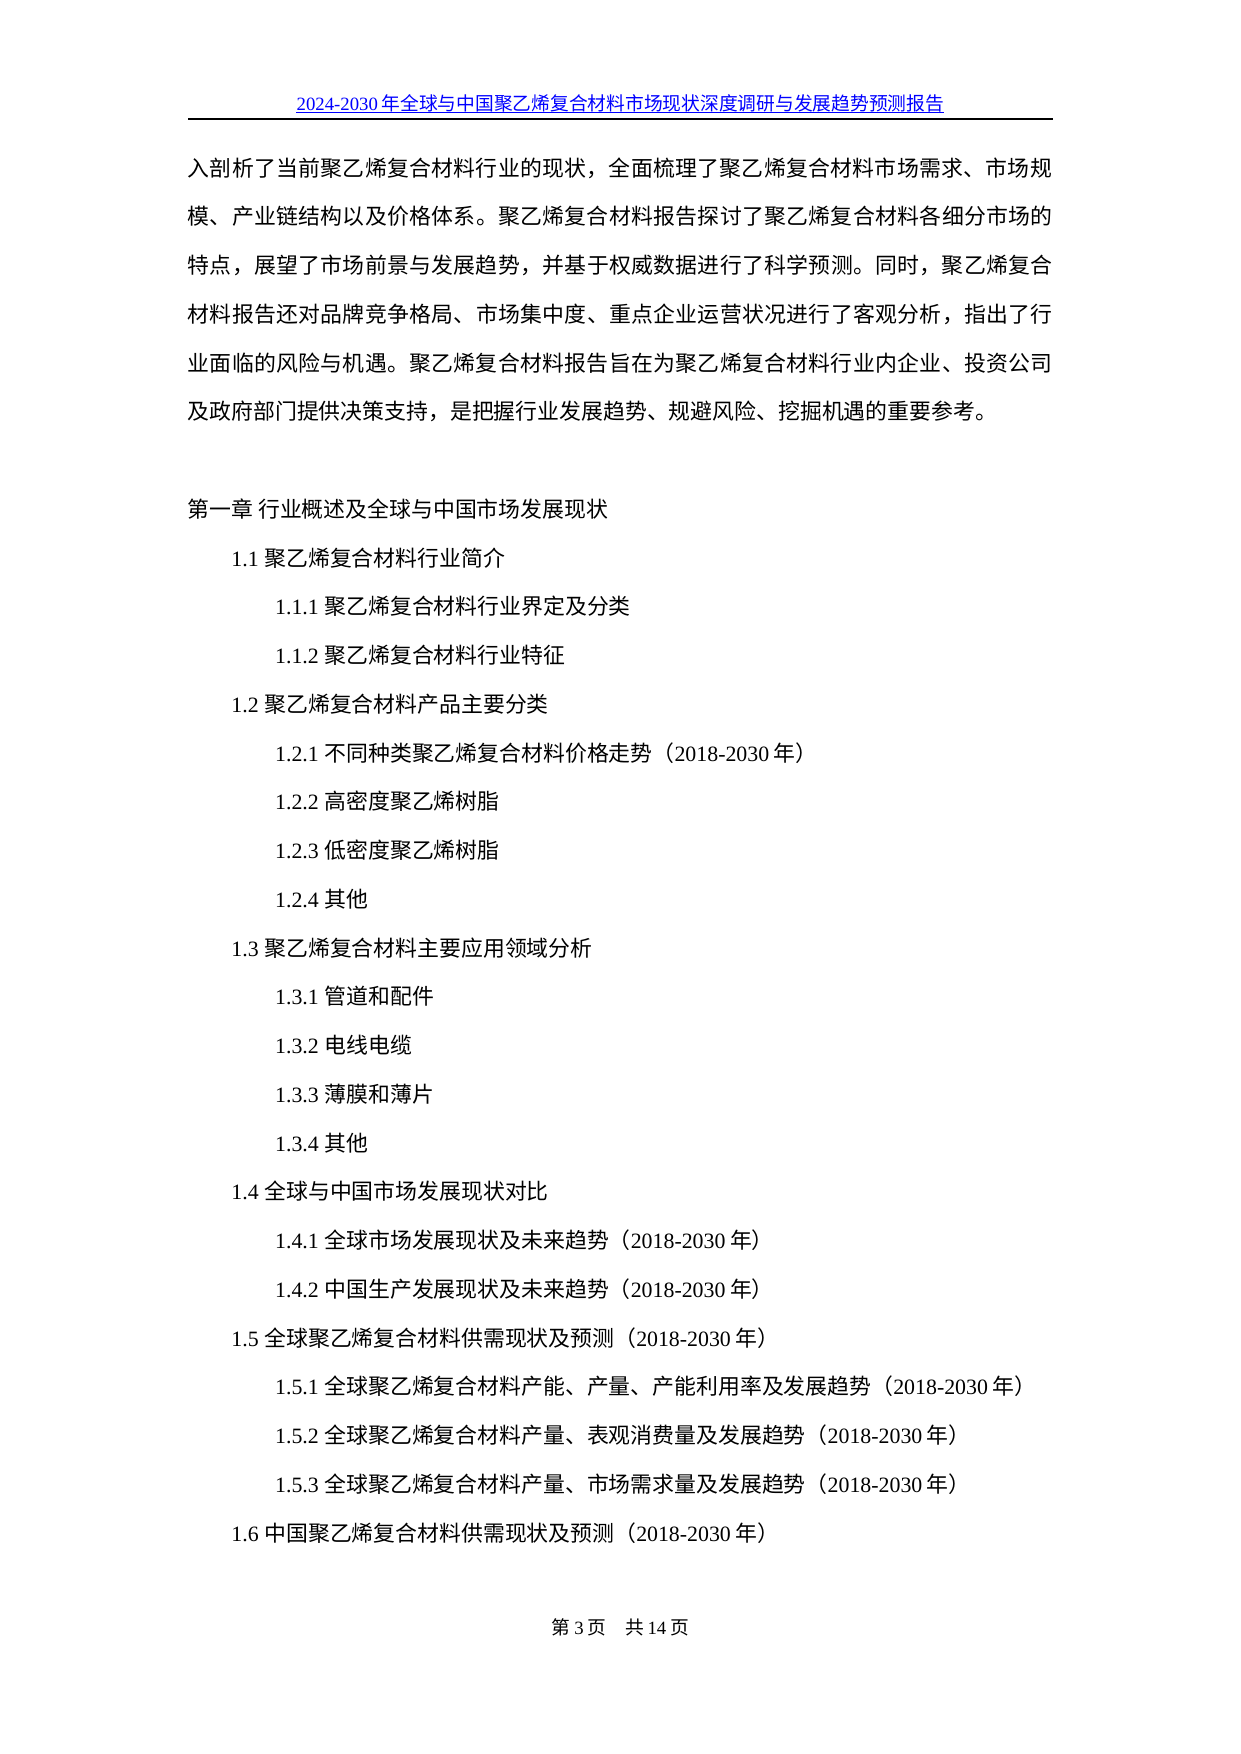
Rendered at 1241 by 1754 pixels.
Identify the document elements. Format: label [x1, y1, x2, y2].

text [187, 150, 1053, 1548]
